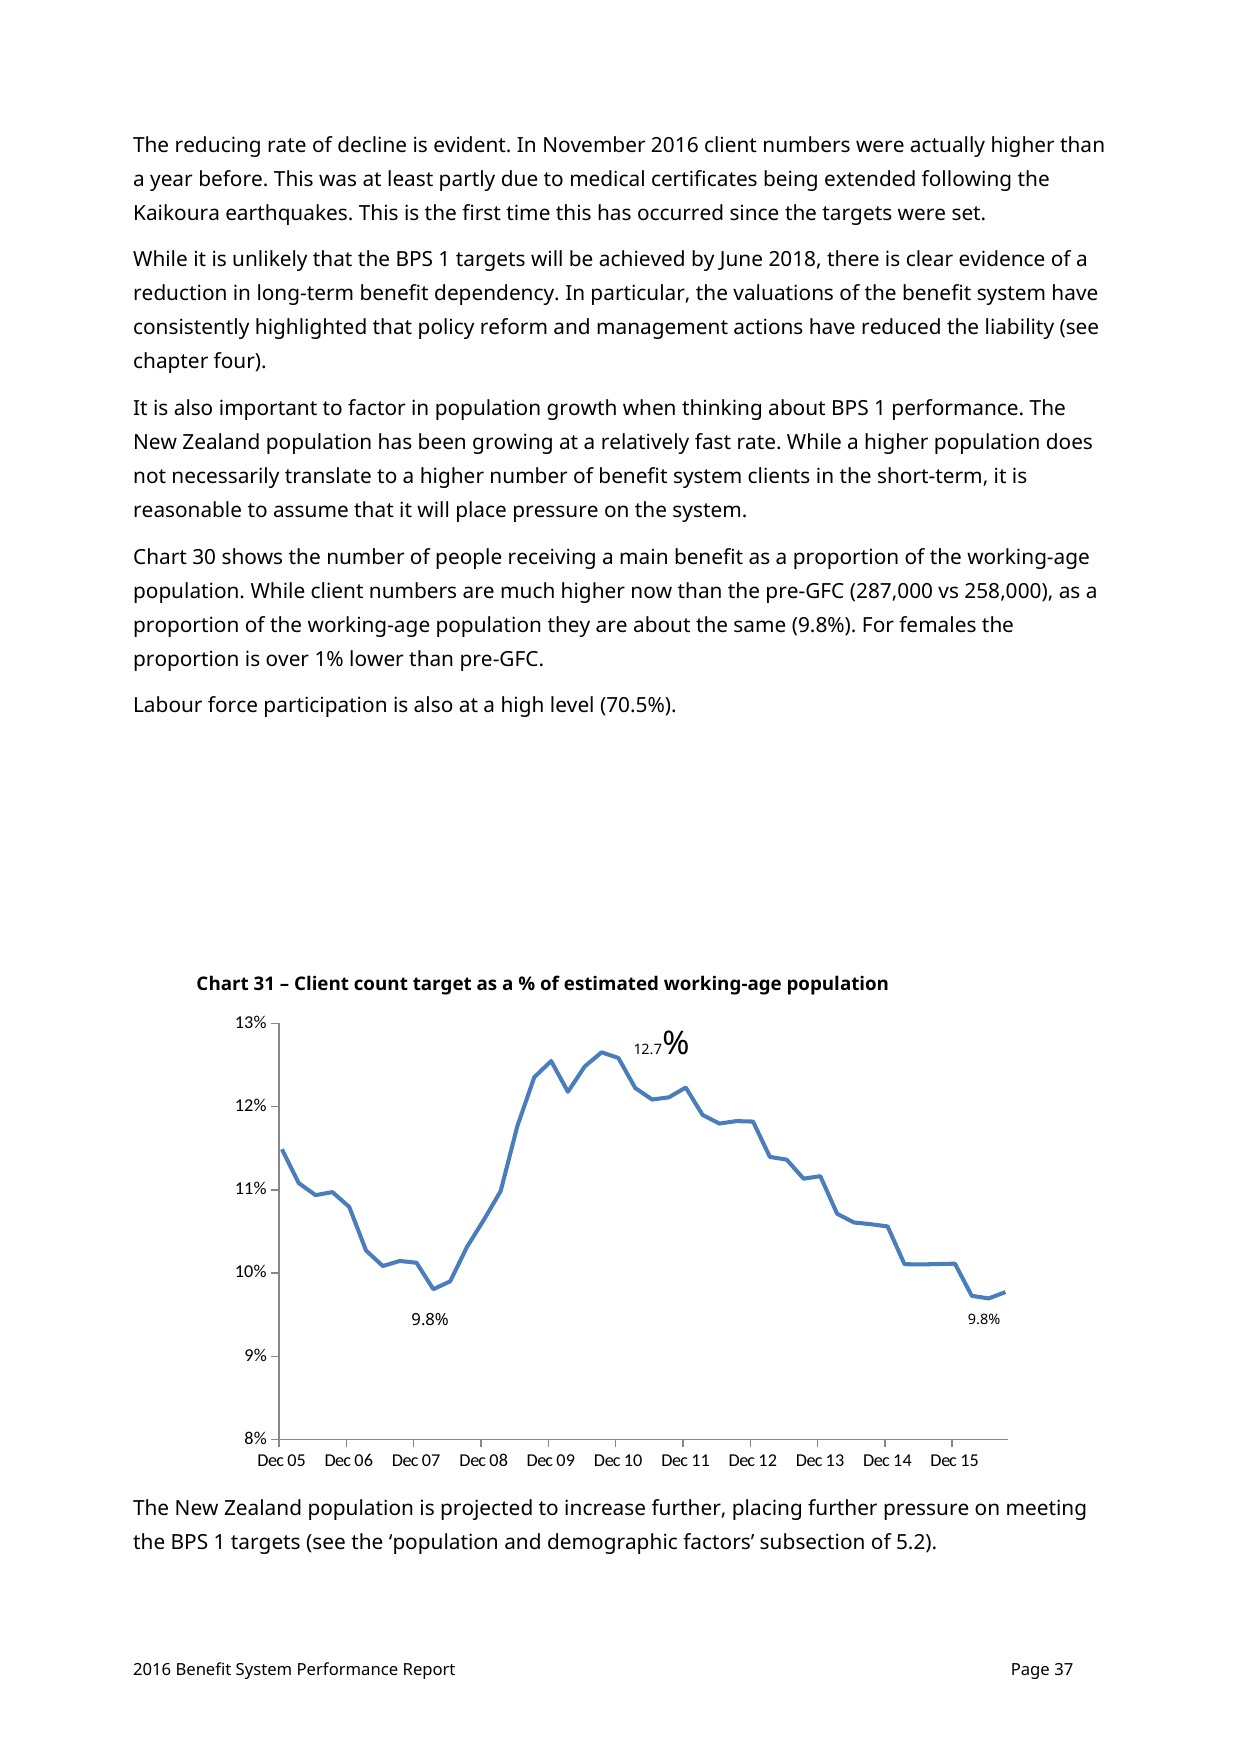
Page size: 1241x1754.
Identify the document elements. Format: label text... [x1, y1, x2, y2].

text It is also important to factor in population growth when thinking about BPS 1 performance. The New Zealand population has been growing at a relatively fast rate. While a higher population does not necessarily translate to a higher number of benefit system clients in the short-term, it is reasonable to assume that it will place pressure on the system. [133, 393, 1107, 524]
text Chart 31 – Client count target as a % of estimated working-age population [133, 970, 1107, 996]
text While it is unlikely that the BPS 1 targets will be achieved by June 2018, there is clear evidence of a reduction in long-term benefit dependency. In particular, the valuations of the benefit system have consistently highlighted that policy reform and management actions have reduced the liability (see chapter four). [133, 244, 1107, 375]
text The New Zealand population is projected to increase further, placing further pressure on meeting the BPS 1 targets (see the ‘population and demographic factors’ subsection of 5.2). [133, 1493, 1107, 1555]
text Labour force participation is also at a high level (70.5%). [133, 691, 1107, 719]
text The reducing rate of decline is evident. In November 2016 client numbers were actually higher than a year before. This was at least partly due to medical certificates being extended following the Kaikoura earthquakes. This is the first time this has occurred since the targets were set. [133, 130, 1107, 226]
text Chart 30 shows the number of people receiving a main benefit as a proportion of the working-age population. While client numbers are much higher now than the pre-GFC (287,000 vs 258,000), as a proportion of the working-age population they are about the same (9.8%). For females the proportion is over 1% lower than pre-GFC. [133, 542, 1107, 672]
